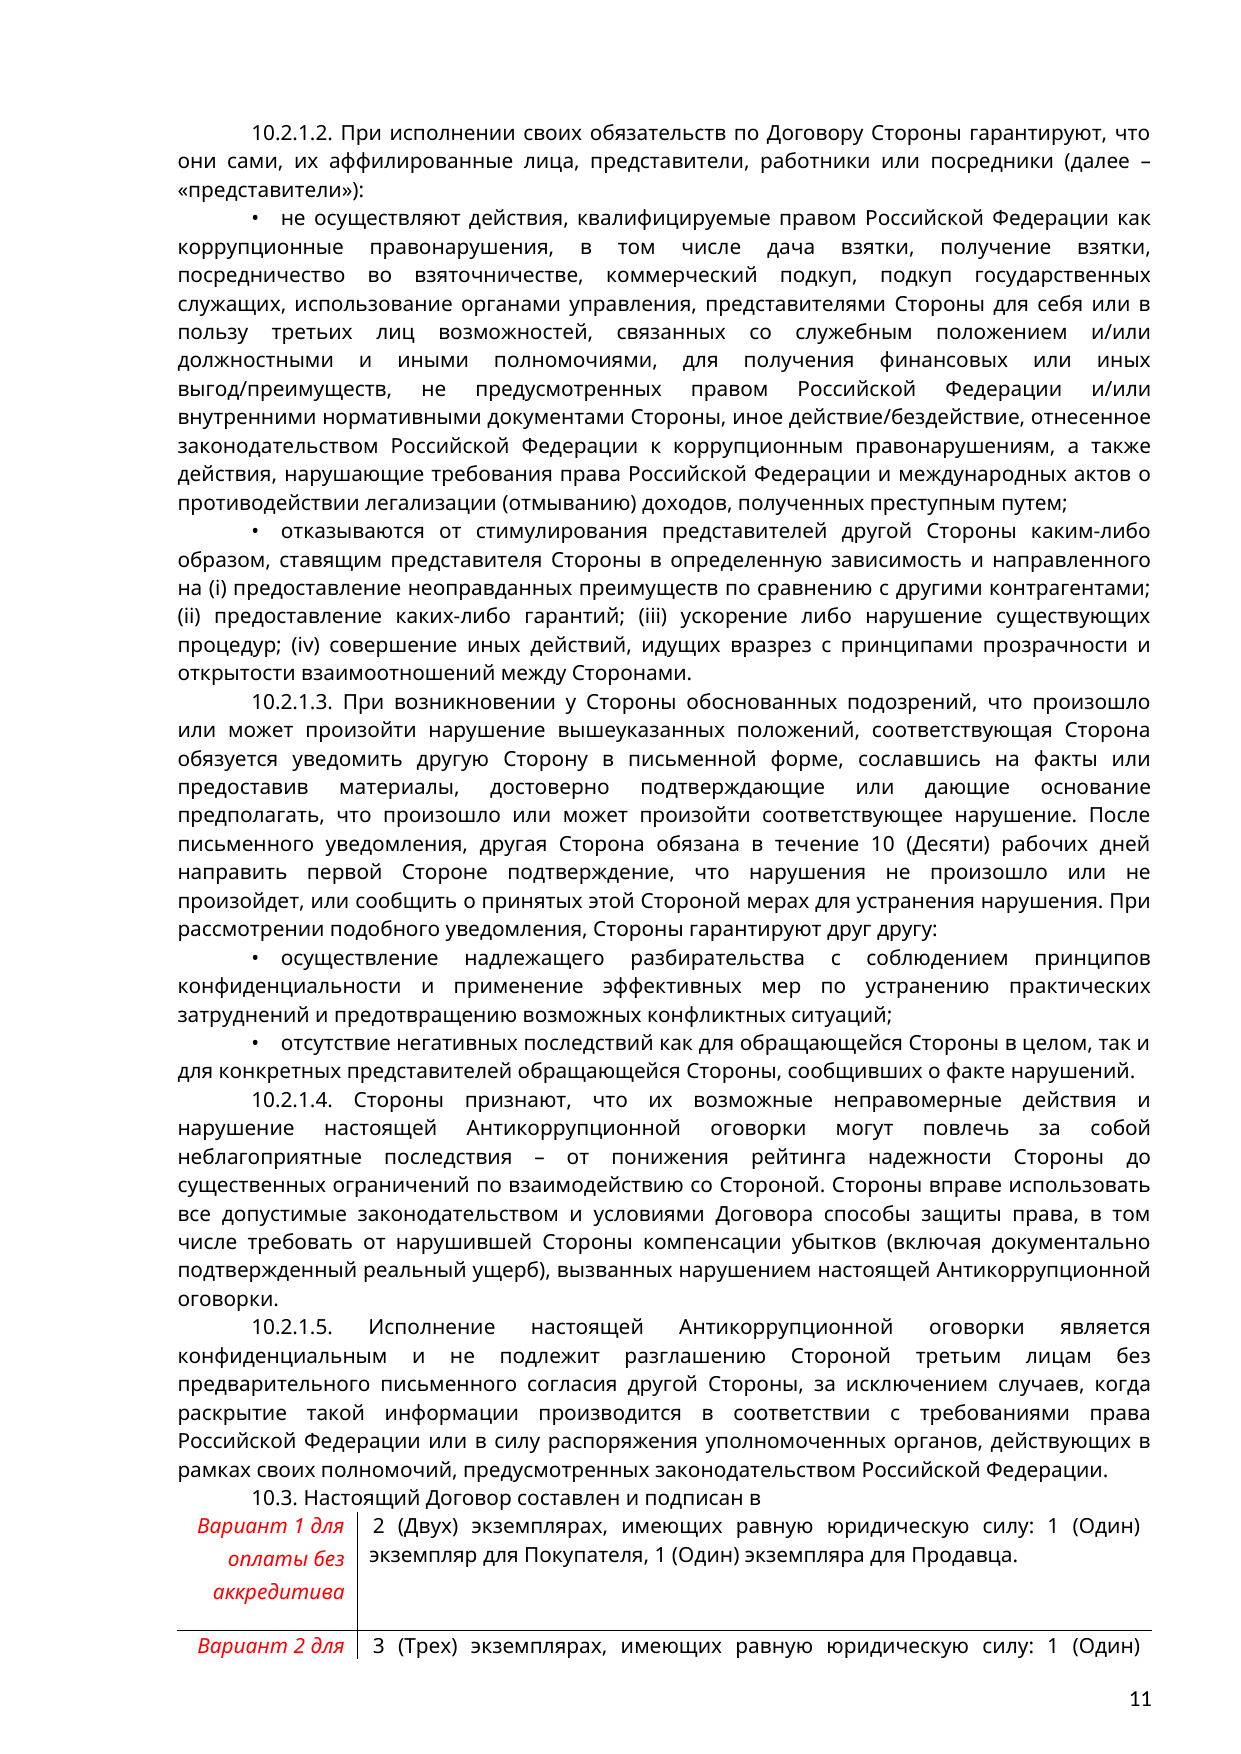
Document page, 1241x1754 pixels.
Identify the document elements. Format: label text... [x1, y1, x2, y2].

text • отсутствие негативных последствий как для обращающейся Стороны в целом, так и для конкретных представителей обращающейся Стороны, сообщивших о факте нарушений. [177, 1028, 1152, 1085]
table_header Вариант 1 для оплаты без аккредитива [177, 1512, 357, 1630]
table_header 2 (Двух) экземплярах, имеющих равную юридическую силу: 1 (Один) экземпляр для Покупателя, 1 (Один) экземпляра для Продавца. [358, 1512, 1152, 1630]
text 10.2.1.4. Стороны признают, что их возможные неправомерные действия и нарушение настоящей Антикоррупционной оговорки могут повлечь за собой неблагоприятные последствия – от понижения рейтинга надежности Стороны до существенных ограничений по взаимодействию со Стороной. Стороны вправе использовать все допустимые законодательством и условиями Договора способы защиты права, в том числе требовать от нарушившей Стороны компенсации убытков (включая документально подтвержденный реальный ущерб), вызванных нарушением настоящей Антикоррупционной оговорки. [177, 1085, 1152, 1312]
text 10.2.1.2. При исполнении своих обязательств по Договору Стороны гарантируют, что они сами, их аффилированные лица, представители, работники или посредники (далее – «представители»): [177, 118, 1152, 203]
text • осуществление надлежащего разбирательства с соблюдением принципов конфиденциальности и применение эффективных мер по устранению практических затруднений и предотвращению возможных конфликтных ситуаций; [177, 943, 1152, 1028]
text 10.2.1.3. При возникновении у Стороны обоснованных подозрений, что произошло или может произойти нарушение вышеуказанных положений, соответствующая Сторона обязуется уведомить другую Сторону в письменной форме, сославшись на факты или предоставив материалы, достоверно подтверждающие или дающие основание предполагать, что произошло или может произойти соответствующее нарушение. После письменного уведомления, другая Сторона обязана в течение 10 (Десяти) рабочих дней направить первой Стороне подтверждение, что нарушения не произошло или не произойдет, или сообщить о принятых этой Стороной мерах для устранения нарушения. При рассмотрении подобного уведомления, Стороны гарантируют друг другу: [177, 687, 1152, 943]
text 10.2.1.5. Исполнение настоящей Антикоррупционной оговорки является конфиденциальным и не подлежит разглашению Стороной третьим лицам без предварительного письменного согласия другой Стороны, за исключением случаев, когда раскрытие такой информации производится в соответствии с требованиями права Российской Федерации или в силу распоряжения уполномоченных органов, действующих в рамках своих полномочий, предусмотренных законодательством Российской Федерации. [177, 1312, 1152, 1483]
text • отказываются от стимулирования представителей другой Стороны каким-либо образом, ставящим представителя Стороны в определенную зависимость и направленного на (i) предоставление неоправданных преимуществ по сравнению с другими контрагентами; (ii) предоставление каких-либо гарантий; (iii) ускорение либо нарушение существующих процедур; (iv) совершение иных действий, идущих вразрез с принципами прозрачности и открытости взаимоотношений между Сторонами. [177, 516, 1152, 687]
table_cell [177, 1631, 357, 1659]
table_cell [358, 1631, 1152, 1659]
text 10.3. Настоящий Договор составлен и подписан в [177, 1483, 1152, 1512]
text • не осуществляют действия, квалифицируемые правом Российской Федерации как коррупционные правонарушения, в том числе дача взятки, получение взятки, посредничество во взяточничестве, коммерческий подкуп, подкуп государственных служащих, использование органами управления, представителями Стороны для себя или в пользу третьих лиц возможностей, связанных со служебным положением и/или должностными и иными полномочиями, для получения финансовых или иных выгод/преимуществ, не предусмотренных правом Российской Федерации и/или внутренними нормативными документами Стороны, иное действие/бездействие, отнесенное законодательством Российской Федерации к коррупционным правонарушениям, а также действия, нарушающие требования права Российской Федерации и международных актов о противодействии легализации (отмыванию) доходов, полученных преступным путем; [177, 203, 1152, 516]
